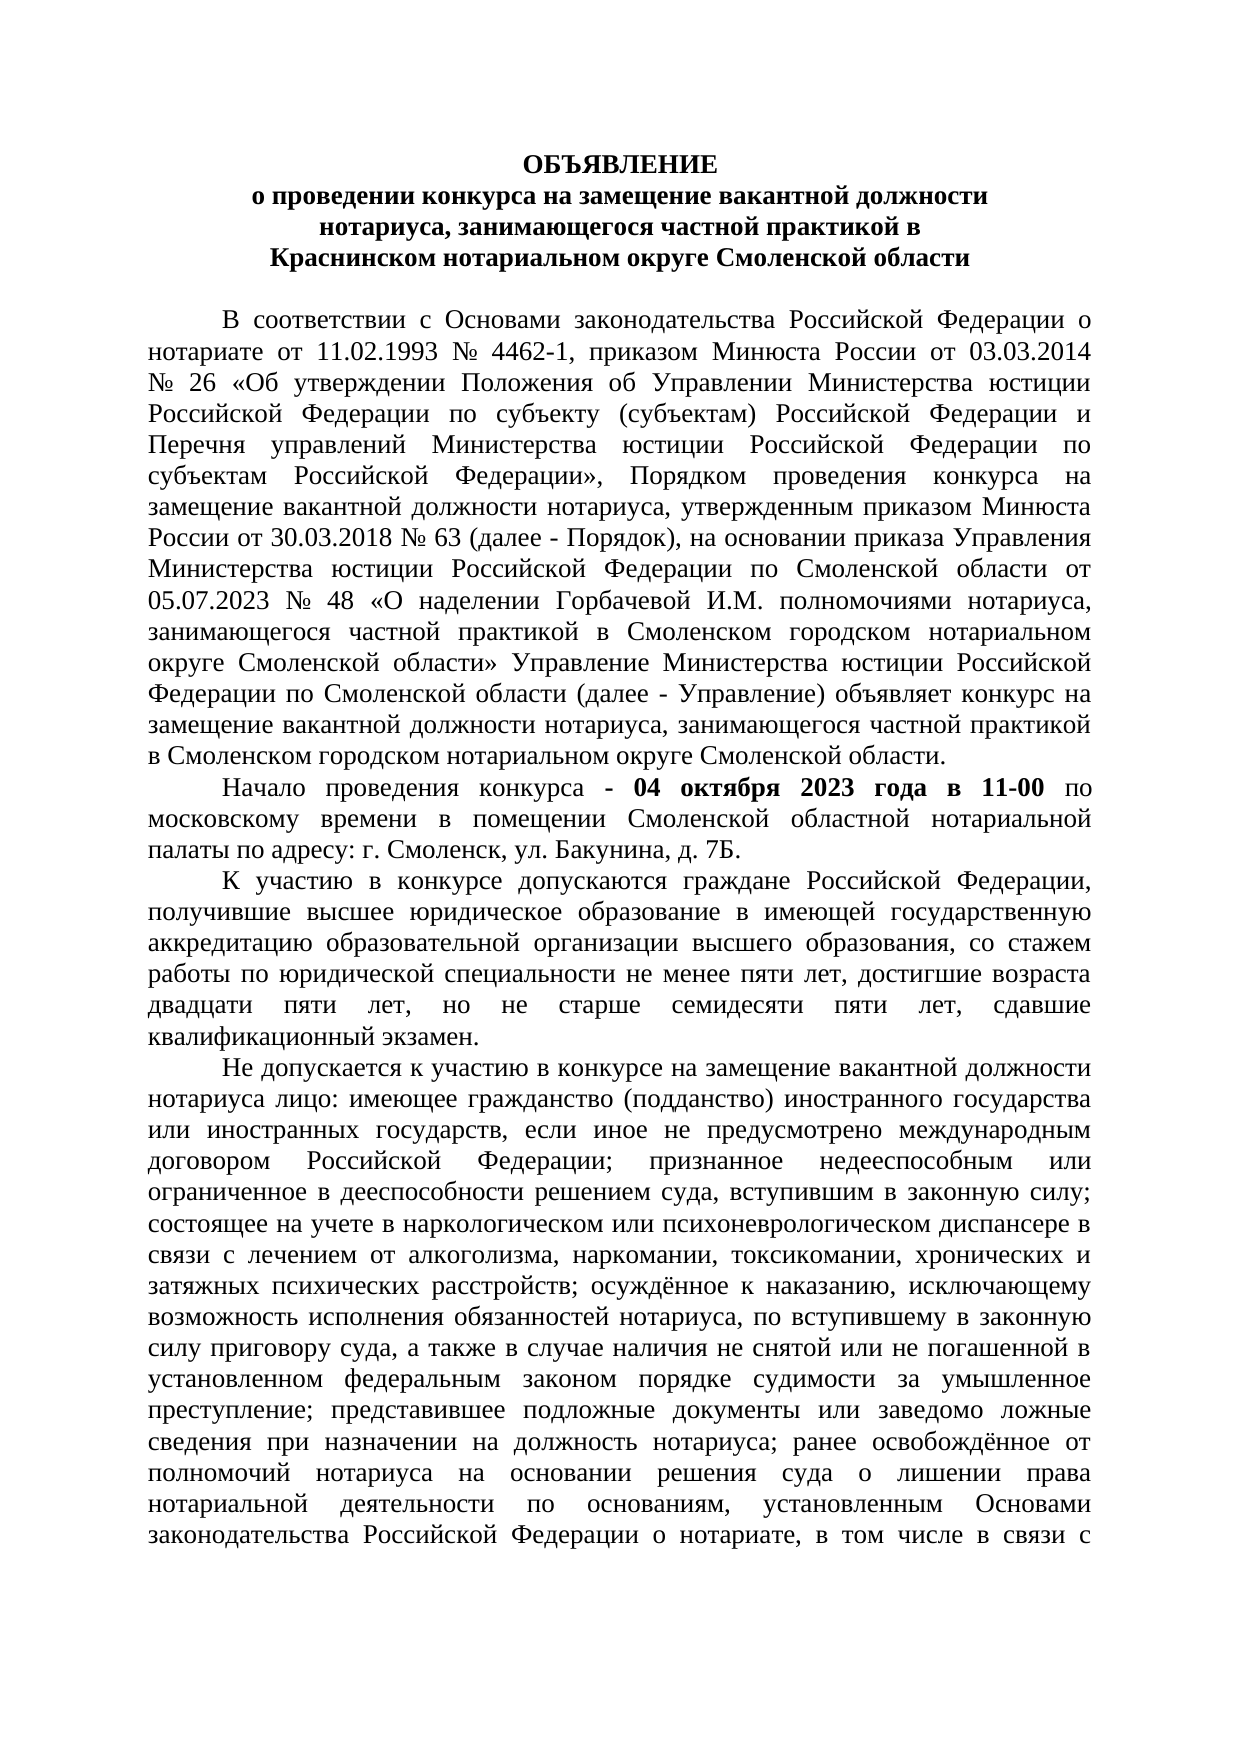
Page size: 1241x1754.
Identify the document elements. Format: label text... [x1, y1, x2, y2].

text Начало проведения конкурса - 04 октября 2023 года в 11-00 по московскому времени в помещении Смоленской областной нотариальной палаты по адресу: г. Смоленск, ул. Бакунина, д. 7Б. [148, 771, 1092, 864]
text о проведении конкурса на замещение вакантной должности [148, 179, 1092, 210]
text Краснинском нотариальном округе Смоленской области [148, 241, 1092, 272]
text ОБЪЯВЛЕНИЕ [148, 148, 1092, 179]
text нотариуса, занимающегося частной практикой в [148, 210, 1092, 241]
text К участию в конкурсе допускаются граждане Российской Федерации, получившие высшее юридическое образование в имеющей государственную аккредитацию образовательной организации высшего образования, со стажем работы по юридической специальности не менее пяти лет, достигшие возраста двадцати пяти лет, но не старше семидесяти пяти лет, сдавшие квалификационный экзамен. [148, 864, 1092, 1051]
text В соответствии с Основами законодательства Российской Федерации о нотариате от 11.02.1993 № 4462-1, приказом Минюста России от 03.03.2014 № 26 «Об утверждении Положения об Управлении Министерства юстиции Российской Федерации по субъекту (субъектам) Российской Федерации и Перечня управлений Министерства юстиции Российской Федерации по субъектам Российской Федерации», Порядком проведения конкурса на замещение вакантной должности нотариуса, утвержденным приказом Минюста России от 30.03.2018 № 63 (далее - Порядок), на основании приказа Управления Министерства юстиции Российской Федерации по Смоленской области от 05.07.2023 № 48 «О наделении Горбачевой И.М. полномочиями нотариуса, занимающегося частной практикой в Смоленском городском нотариальном округе Смоленской области» Управление Министерства юстиции Российской Федерации по Смоленской области (далее - Управление) объявляет конкурс на замещение вакантной должности нотариуса, занимающегося частной практикой в Смоленском городском нотариальном округе Смоленской области. [148, 303, 1092, 771]
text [148, 1051, 1092, 1549]
